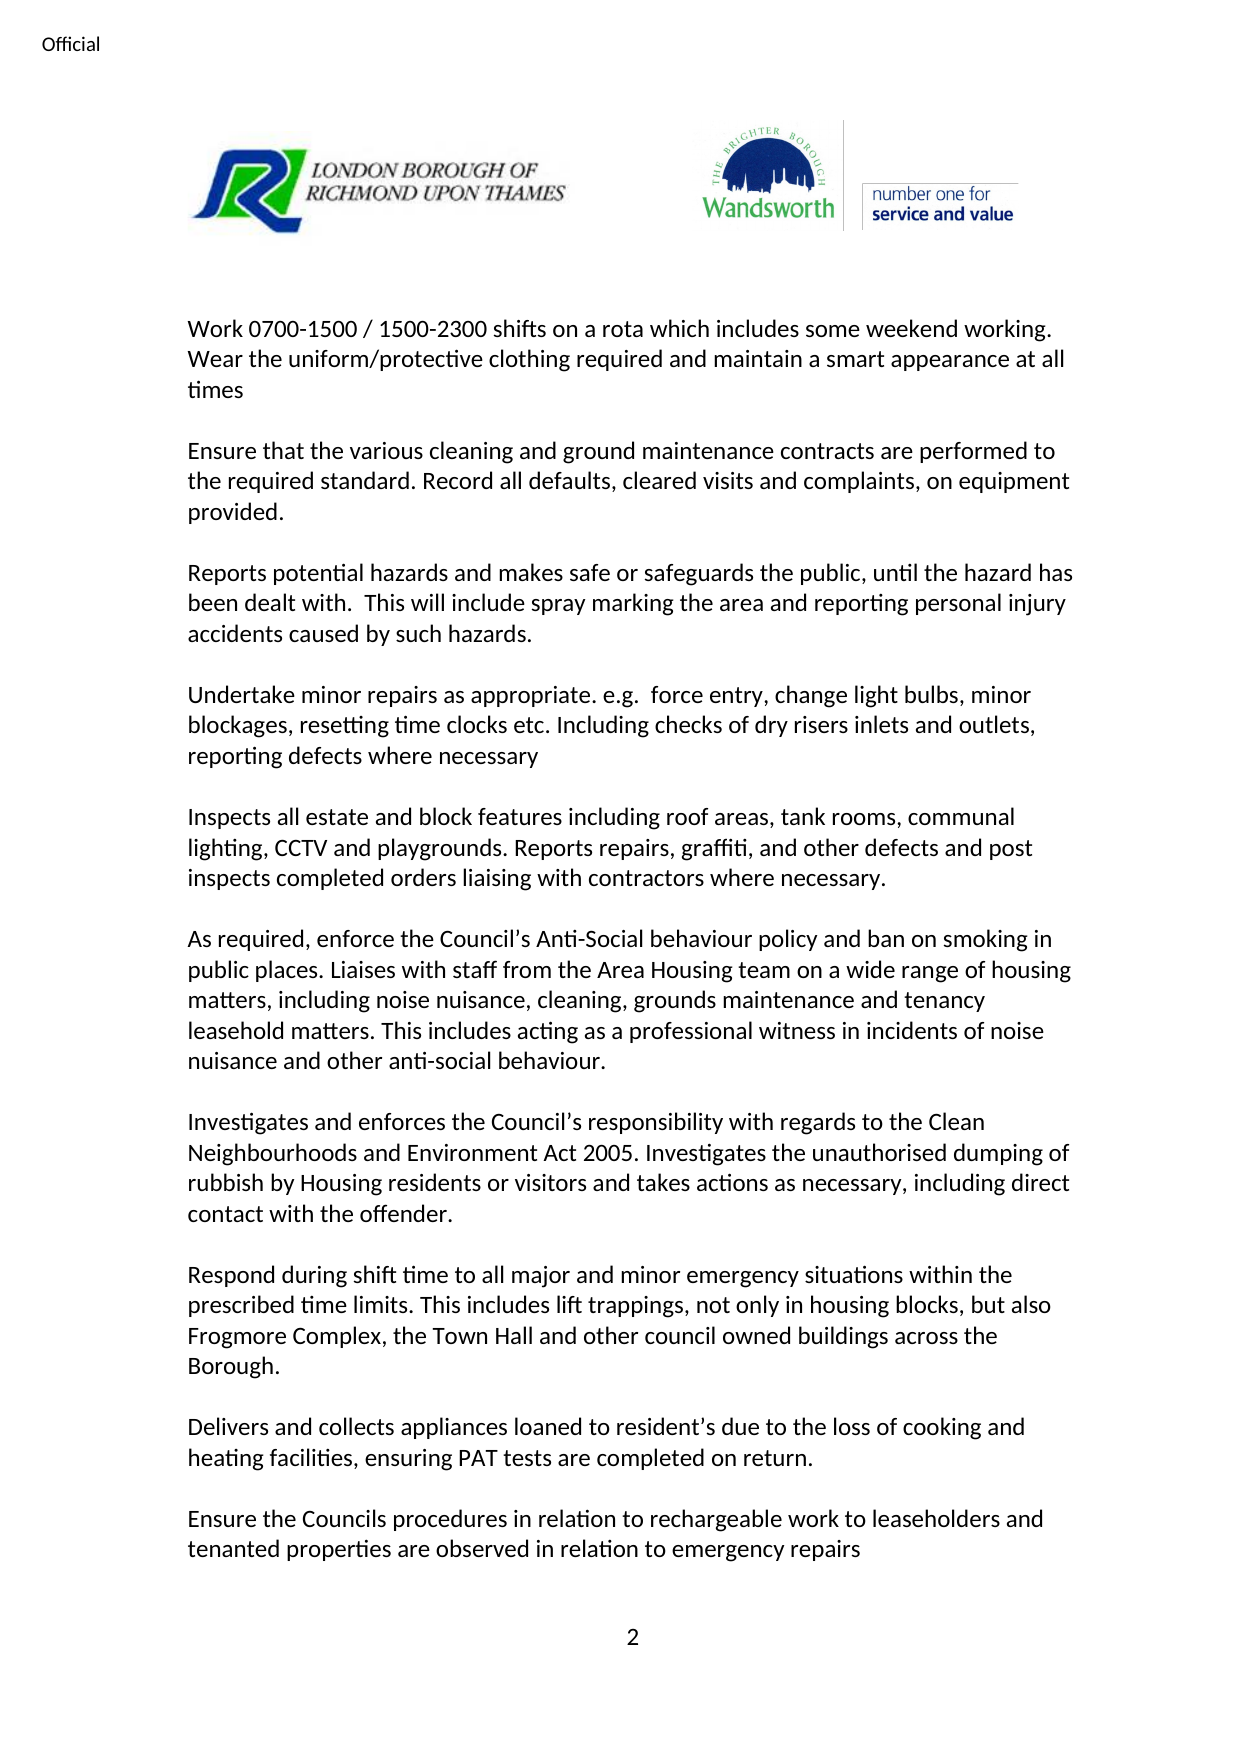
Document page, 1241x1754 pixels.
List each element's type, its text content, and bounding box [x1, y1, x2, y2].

text Work 0700-1500 / 1500-2300 shifts on a rota which includes some weekend working. Wear the uniform/protective clothing required and maintain a smart appearance at all times [187, 313, 1078, 404]
text Investigates and enforces the Council’s responsibility with regards to the Clean Neighbourhoods and Environment Act 2005. Investigates the unauthorised dumping of rubbish by Housing residents or visitors and takes actions as necessary, including direct contact with the offender. [187, 1106, 1078, 1228]
text Inspects all estate and block features including roof areas, tank rooms, communal lighting, CCTV and playgrounds. Reports repairs, graffiti, and other defects and post inspects completed orders liaising with contractors where necessary. [187, 801, 1078, 893]
text Ensure that the various cleaning and ground maintenance contracts are performed to the required standard. Record all defaults, cleared visits and complaints, on equipment provided. [187, 435, 1078, 526]
text Delivers and collects appliances loaned to resident’s due to the loss of cooking and heating facilities, ensuring PAT tests are completed on return. [187, 1412, 1078, 1473]
text Respond during shift time to all major and minor emergency situations within the prescribed time limits. This includes lift trappings, not only in housing blocks, but also Frogmore Complex, the Town Hall and other council owned buildings across the Borough. [187, 1259, 1078, 1381]
text As required, enforce the Council’s Anti-Social behaviour policy and ban on smoking in public places. Liaises with staff from the Area Housing team on a wide range of housing matters, including noise nuisance, cleaning, grounds maintenance and tenancy leasehold matters. This includes acting as a professional witness in incidents of noise nuisance and other anti-social behaviour. [187, 923, 1078, 1076]
text Reports potential hazards and makes safe or safeguards the public, until the hazard has been dealt with. This will include spray marking the area and reporting personal injury accidents caused by such hazards. [187, 557, 1078, 648]
text Ensure the Councils procedures in relation to rechargeable work to leaseholders and tenanted properties are observed in relation to emergency repairs [187, 1503, 1078, 1564]
picture [187, 131, 575, 252]
picture [692, 120, 1019, 231]
text Undertake minor repairs as appropriate. e.g. force entry, change light bulbs, minor blockages, resetting time clocks etc. Including checks of dry risers inlets and outlets, reporting defects where necessary [187, 679, 1078, 771]
